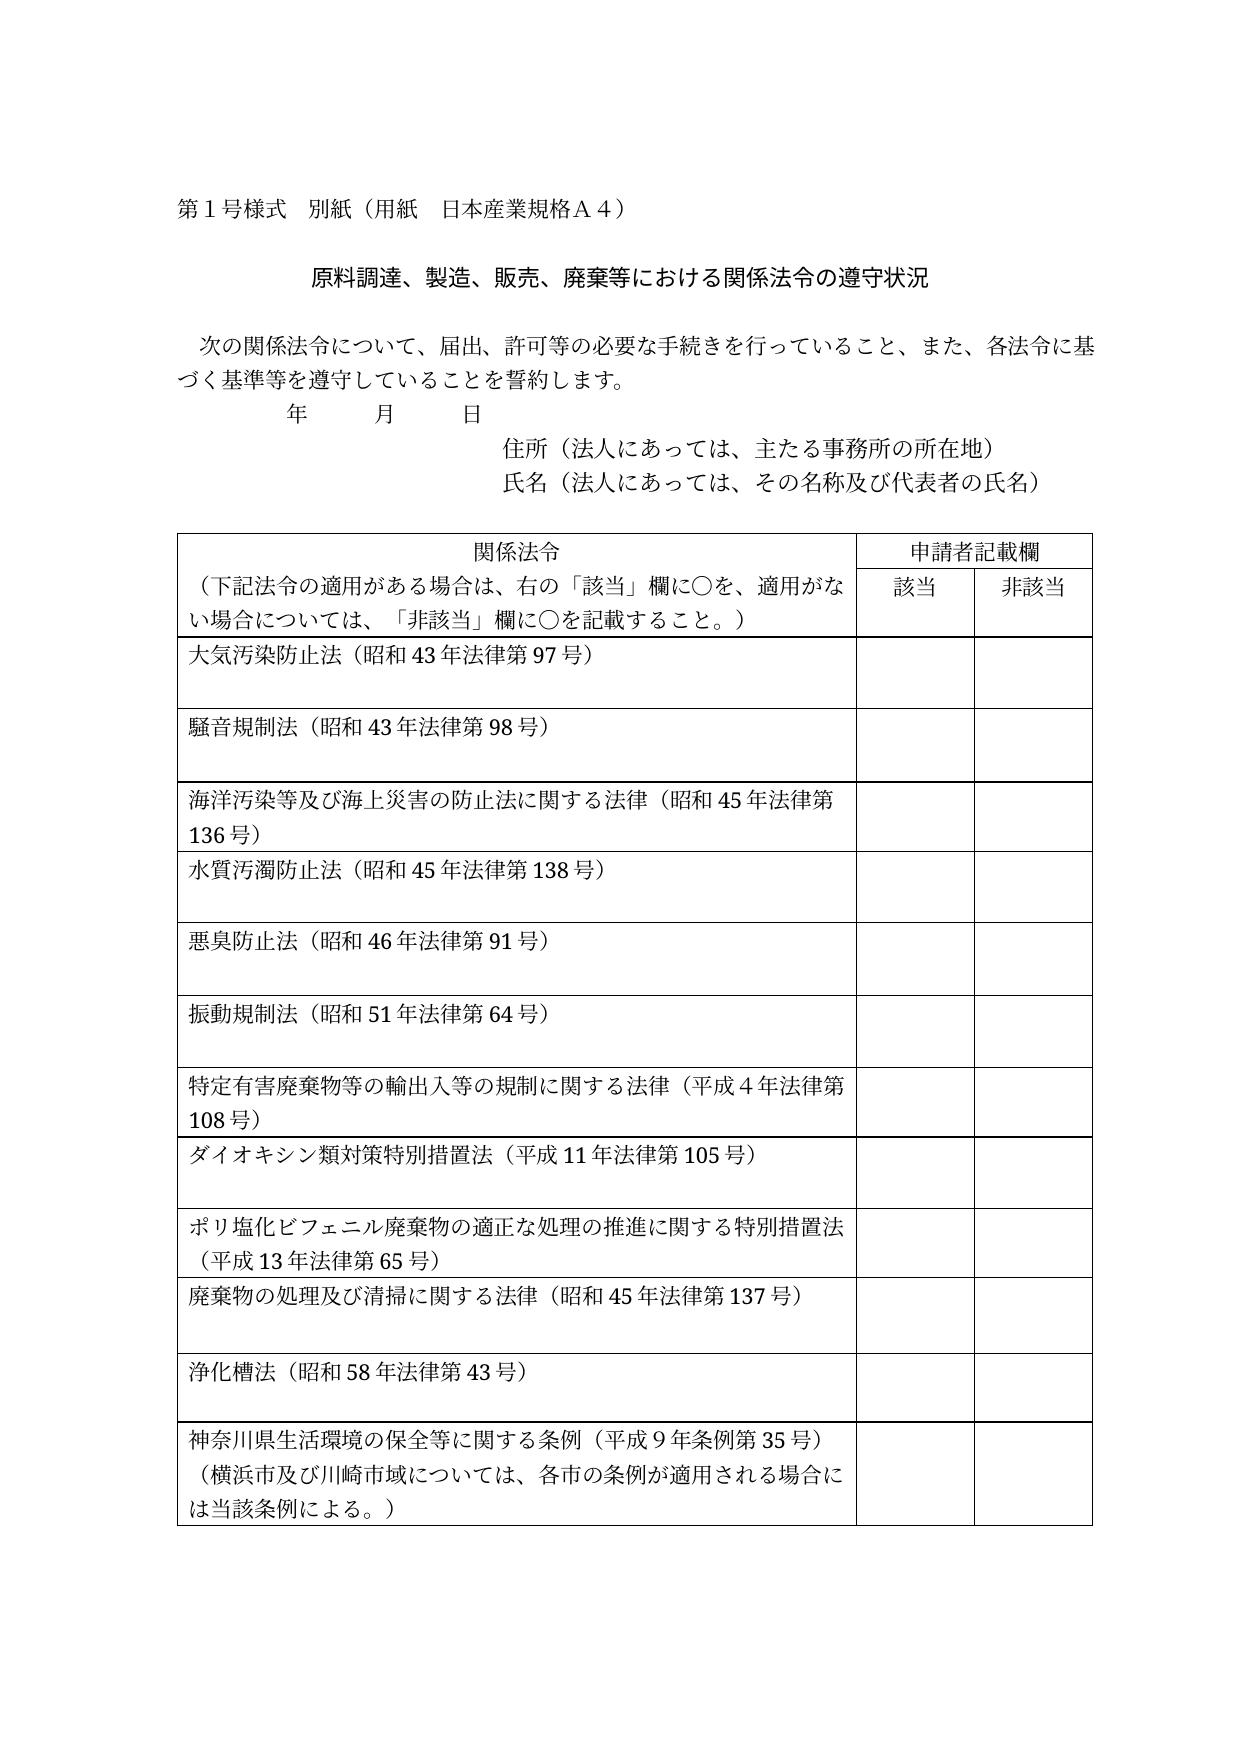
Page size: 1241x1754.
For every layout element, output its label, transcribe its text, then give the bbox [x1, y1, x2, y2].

table_cell [975, 1423, 1092, 1525]
table_cell [857, 783, 974, 851]
table_cell 振動規制法（昭和51年法律第64号） [178, 996, 856, 1067]
table_cell [857, 638, 974, 708]
table_cell [975, 1354, 1092, 1421]
table_cell [975, 638, 1092, 708]
table_cell [975, 1278, 1092, 1353]
table_cell [975, 852, 1092, 922]
table_cell [857, 1068, 974, 1136]
text 次の関係法令について、届出、許可等の必要な手続きを行っていること、また、各法令に基づく基準等を遵守していることを誓約します。 [177, 328, 1107, 396]
table_cell 騒音規制法（昭和43年法律第98号） [178, 709, 856, 781]
table_cell ダイオキシン類対策特別措置法（平成11年法律第105号） [178, 1138, 856, 1208]
table_cell [857, 1423, 974, 1525]
table_cell [857, 1138, 974, 1208]
table_cell 悪臭防止法（昭和46年法律第91号） [178, 923, 856, 995]
table_cell [975, 1138, 1092, 1208]
table_cell 廃棄物の処理及び清掃に関する法律（昭和45年法律第137号） [178, 1278, 856, 1353]
text 原料調達、製造、販売、廃棄等における関係法令の遵守状況 [177, 259, 1063, 294]
table_cell [857, 1209, 974, 1277]
table_header 関係法令 （下記法令の適用がある場合は、右の「該当」欄に〇を、適用がない場合については、「非該当」欄に〇を記載すること。） [178, 534, 856, 636]
text 第１号様式 別紙（用紙 日本産業規格Ａ４） [177, 191, 1063, 225]
table_cell [857, 996, 974, 1067]
table_cell [975, 1068, 1092, 1136]
table_cell [857, 709, 974, 781]
table_cell [975, 709, 1092, 781]
table_cell 大気汚染防止法（昭和43年法律第97号） [178, 638, 856, 708]
table_cell 水質汚濁防止法（昭和45年法律第138号） [178, 852, 856, 922]
table_cell [975, 1209, 1092, 1277]
table_cell 該当 [857, 569, 974, 636]
table_cell ポリ塩化ビフェニル廃棄物の適正な処理の推進に関する特別措置法（平成13年法律第65号） [178, 1209, 856, 1277]
table_cell [857, 923, 974, 995]
text 年 月 日 [177, 396, 1092, 430]
table_cell 非該当 [975, 569, 1092, 636]
table_cell [857, 852, 974, 922]
table_cell 浄化槽法（昭和58年法律第43号） [178, 1354, 856, 1421]
table_header 申請者記載欄 [857, 534, 1092, 568]
text 住所（法人にあっては、主たる事務所の所在地） 氏名（法人にあっては、その名称及び代表者の氏名） [502, 430, 1063, 499]
table_cell [975, 996, 1092, 1067]
table_cell [857, 1278, 974, 1353]
table_cell 神奈川県生活環境の保全等に関する条例（平成９年条例第35号）（横浜市及び川崎市域については、各市の条例が適用される場合には当該条例による。） [178, 1423, 856, 1525]
table_cell [975, 783, 1092, 851]
table_cell 海洋汚染等及び海上災害の防止法に関する法律（昭和45年法律第136号） [178, 783, 856, 851]
table_cell [975, 923, 1092, 995]
table_cell [857, 1354, 974, 1421]
table_cell 特定有害廃棄物等の輸出入等の規制に関する法律（平成４年法律第108号） [178, 1068, 856, 1136]
